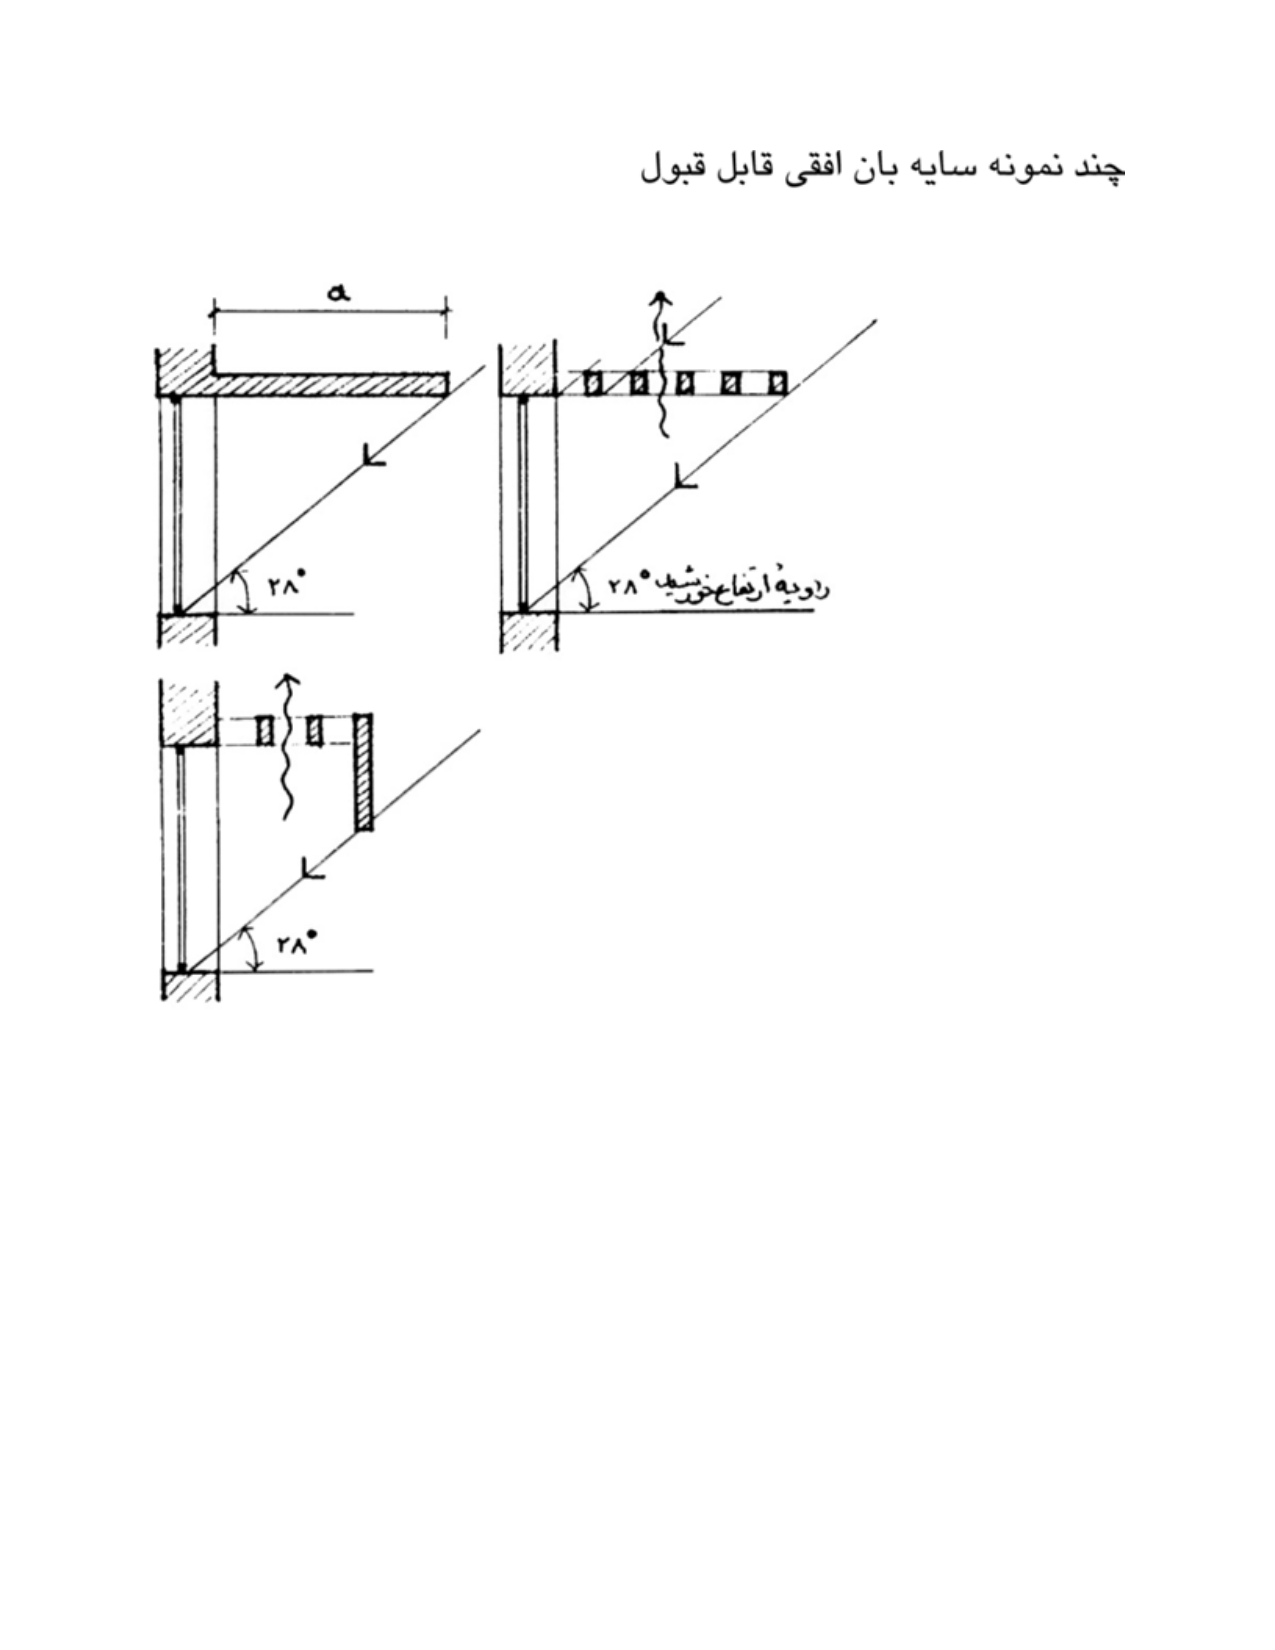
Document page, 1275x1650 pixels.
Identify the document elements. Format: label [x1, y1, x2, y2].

picture [135, 150, 1125, 1011]
